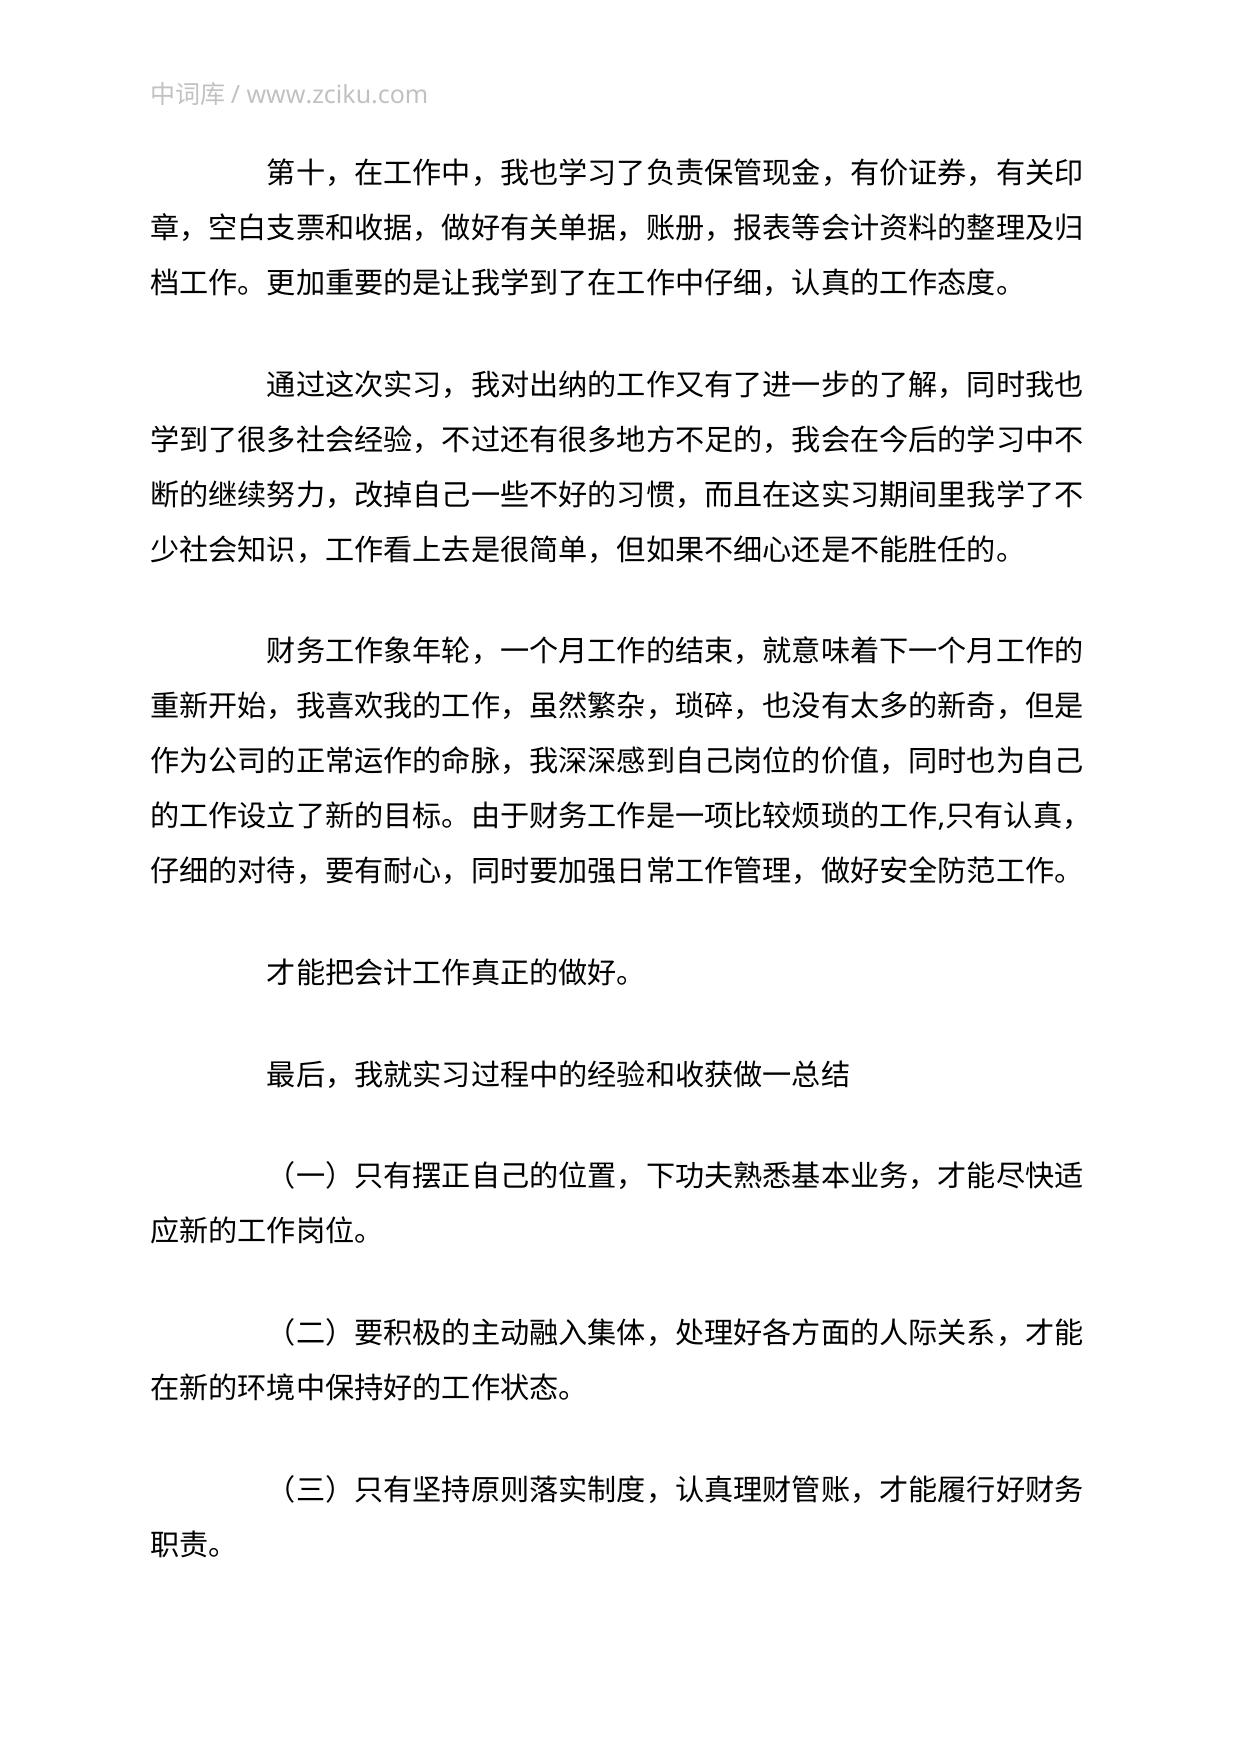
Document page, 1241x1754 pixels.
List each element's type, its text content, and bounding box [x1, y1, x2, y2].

text （二）要积极的主动融入集体，处理好各方面的人际关系，才能在新的环境中保持好的工作状态。 [150, 1310, 1090, 1407]
text 才能把会计工作真正的做好。 [150, 949, 1090, 992]
text （三）只有坚持原则落实制度，认真理财管账，才能履行好财务职责。 [150, 1466, 1090, 1563]
text 财务工作象年轮，一个月工作的结束，就意味着下一个月工作的重新开始，我喜欢我的工作，虽然繁杂，琐碎，也没有太多的新奇，但是作为公司的正常运作的命脉，我深深感到自己岗位的价值，同时也为自己的工作设立了新的目标。由于财务工作是一项比较烦琐的工作,只有认真，仔细的对待，要有耐心，同时要加强日常工作管理，做好安全防范工作。 [150, 628, 1090, 890]
text 通过这次实习，我对出纳的工作又有了进一步的了解，同时我也学到了很多社会经验，不过还有很多地方不足的，我会在今后的学习中不断的继续努力，改掉自己一些不好的习惯，而且在这实习期间里我学了不少社会知识，工作看上去是很简单，但如果不细心还是不能胜任的。 [150, 362, 1090, 568]
text 最后，我就实习过程中的经验和收获做一总结 [150, 1051, 1090, 1093]
text 第十，在工作中，我也学习了负责保管现金，有价证券，有关印章，空白支票和收据，做好有关单据，账册，报表等会计资料的整理及归档工作。更加重要的是让我学到了在工作中仔细，认真的工作态度。 [150, 150, 1090, 302]
text （一）只有摆正自己的位置，下功夫熟悉基本业务，才能尽快适应新的工作岗位。 [150, 1153, 1090, 1250]
